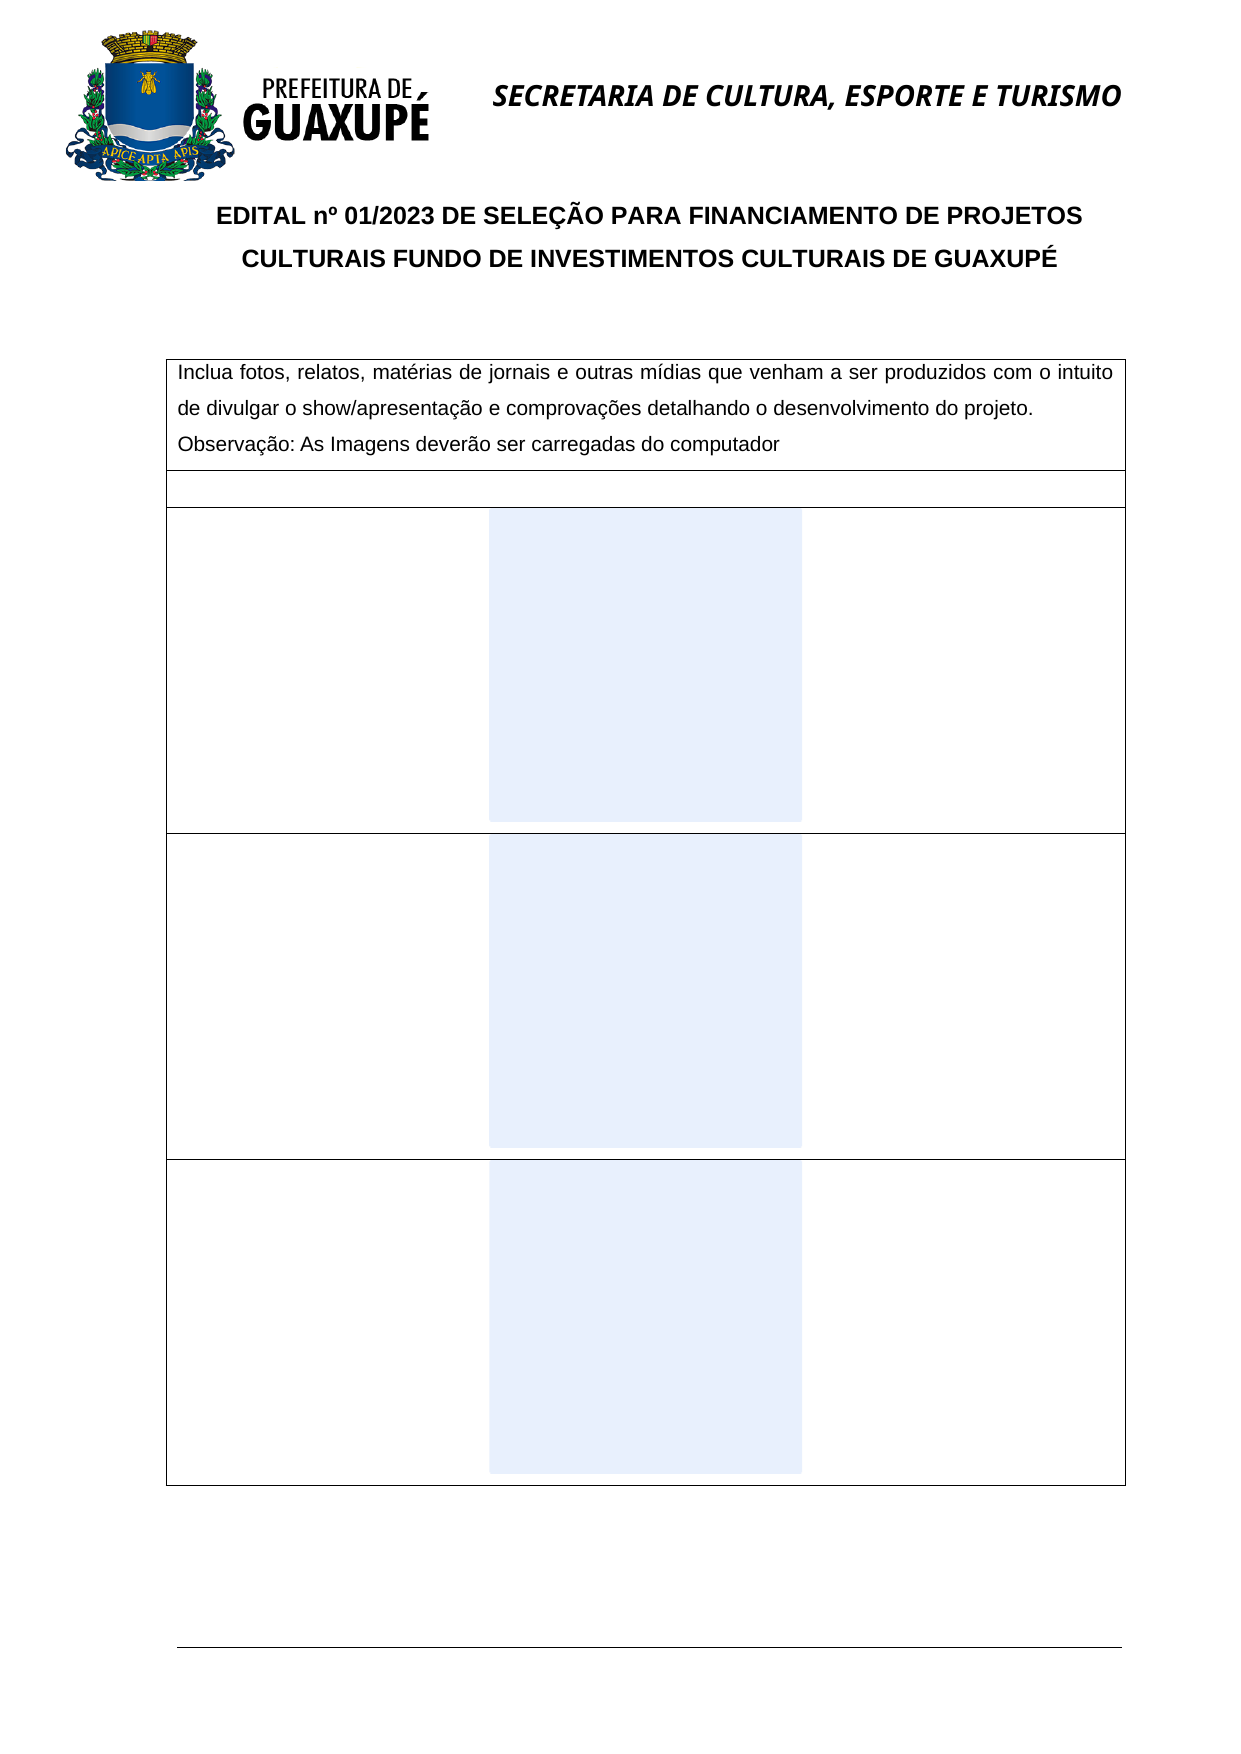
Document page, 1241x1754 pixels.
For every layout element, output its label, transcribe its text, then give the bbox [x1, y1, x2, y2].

picture [489, 508, 803, 822]
table_cell [167, 471, 1125, 507]
table_cell [167, 508, 1125, 833]
table_header Inclua fotos, relatos, matérias de jornais e outras mídias que venham a ser produzidos com o intuito de divulgar o show/apresentação e comprovações detalhando o desenvolvimento do projeto. Observação: As Imagens deverão ser carregadas do computador [167, 360, 1125, 470]
picture [489, 1160, 803, 1474]
table_cell [167, 1160, 1125, 1485]
picture [65, 30, 435, 181]
table_cell [167, 834, 1125, 1159]
picture [489, 834, 803, 1148]
